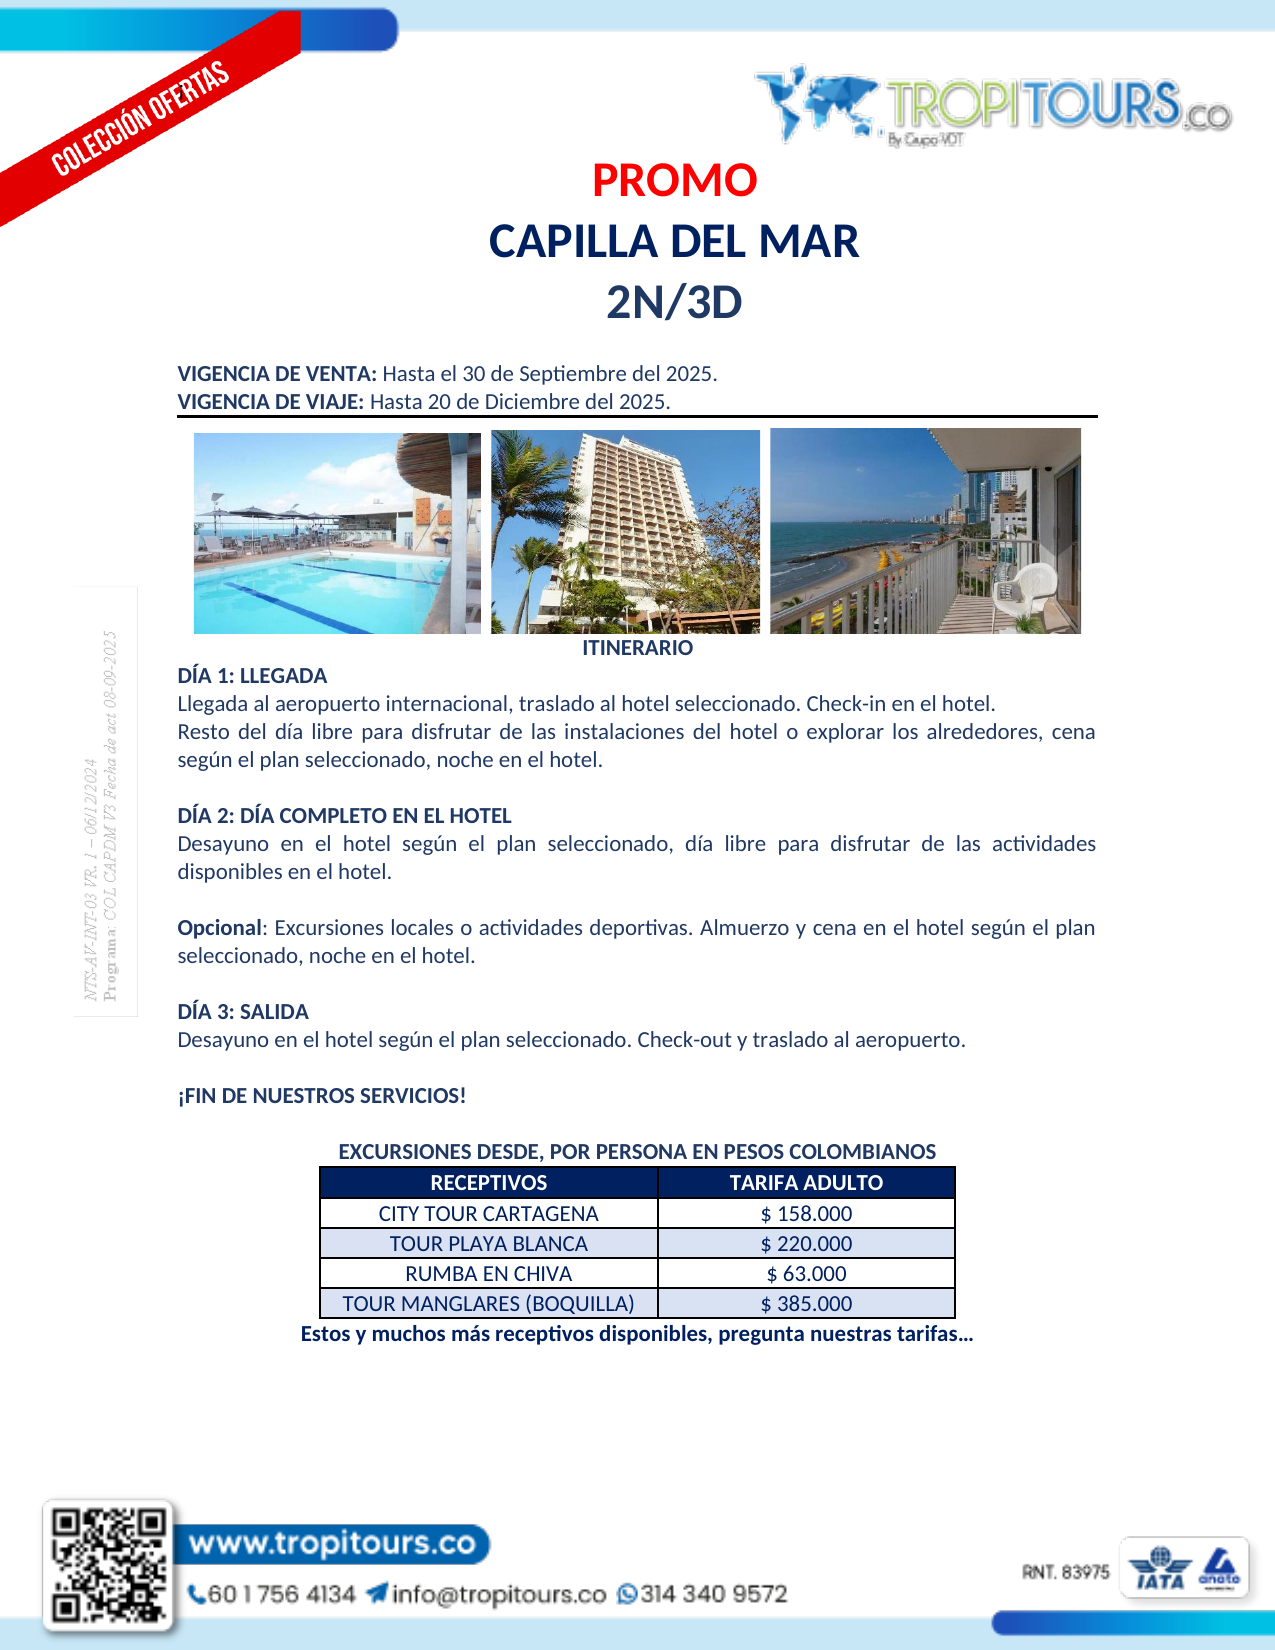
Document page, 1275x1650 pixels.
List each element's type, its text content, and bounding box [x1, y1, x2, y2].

table_cell $ 220.000 [659, 1229, 954, 1257]
text 2N/3D [177, 270, 1098, 331]
picture [770, 428, 1082, 634]
picture [193, 433, 481, 634]
table_cell $ 63.000 [659, 1259, 954, 1287]
text PROMO [177, 148, 1098, 209]
text VIGENCIA DE VIAJE: Hasta 20 de Diciembre del 2025. [177, 387, 1098, 415]
text CAPILLA DEL MAR [177, 209, 1098, 270]
text DÍA 2: DÍA COMPLETO EN EL HOTEL [177, 801, 1098, 829]
text Estos y muchos más receptivos disponibles, pregunta nuestras tarifas… [177, 1319, 1098, 1347]
text DÍA 1: LLEGADA [177, 661, 1098, 689]
text ITINERARIO [177, 633, 1098, 661]
text Llegada al aeropuerto internacional, traslado al hotel seleccionado. Check-in en el hotel. [177, 689, 1098, 717]
picture [73, 586, 138, 1018]
text Desayuno en el hotel según el plan seleccionado, día libre para disfrutar de las actividades disponibles en el hotel. [177, 829, 1098, 885]
table_cell CITY TOUR CARTAGENA [321, 1199, 657, 1227]
table_cell $ 158.000 [659, 1199, 954, 1227]
table_cell TOUR PLAYA BLANCA [321, 1229, 657, 1257]
text Resto del día libre para disfrutar de las instalaciones del hotel o explorar los alrededores, cena según el plan seleccionado, noche en el hotel. [177, 717, 1098, 773]
picture [0, 1482, 1275, 1650]
text Desayuno en el hotel según el plan seleccionado. Check-out y traslado al aeropuerto. [177, 1025, 1098, 1053]
table_header TARIFA ADULTO [659, 1168, 954, 1197]
picture [491, 430, 761, 634]
table_cell TOUR MANGLARES (BOQUILLA) [321, 1289, 657, 1317]
table_cell RUMBA EN CHIVA [321, 1259, 657, 1287]
text Opcional: Excursiones locales o actividades deportivas. Almuerzo y cena en el hotel según el plan seleccionado, noche en el hotel. [177, 913, 1098, 969]
text VIGENCIA DE VENTA: Hasta el 30 de Septiembre del 2025. [177, 359, 1098, 387]
table_header RECEPTIVOS [321, 1168, 657, 1197]
text ¡FIN DE NUESTROS SERVICIOS! [177, 1081, 1098, 1109]
text DÍA 3: SALIDA [177, 997, 1098, 1025]
table_cell $ 385.000 [659, 1289, 954, 1317]
picture [0, 0, 1275, 227]
text EXCURSIONES DESDE, POR PERSONA EN PESOS COLOMBIANOS [177, 1137, 1098, 1166]
